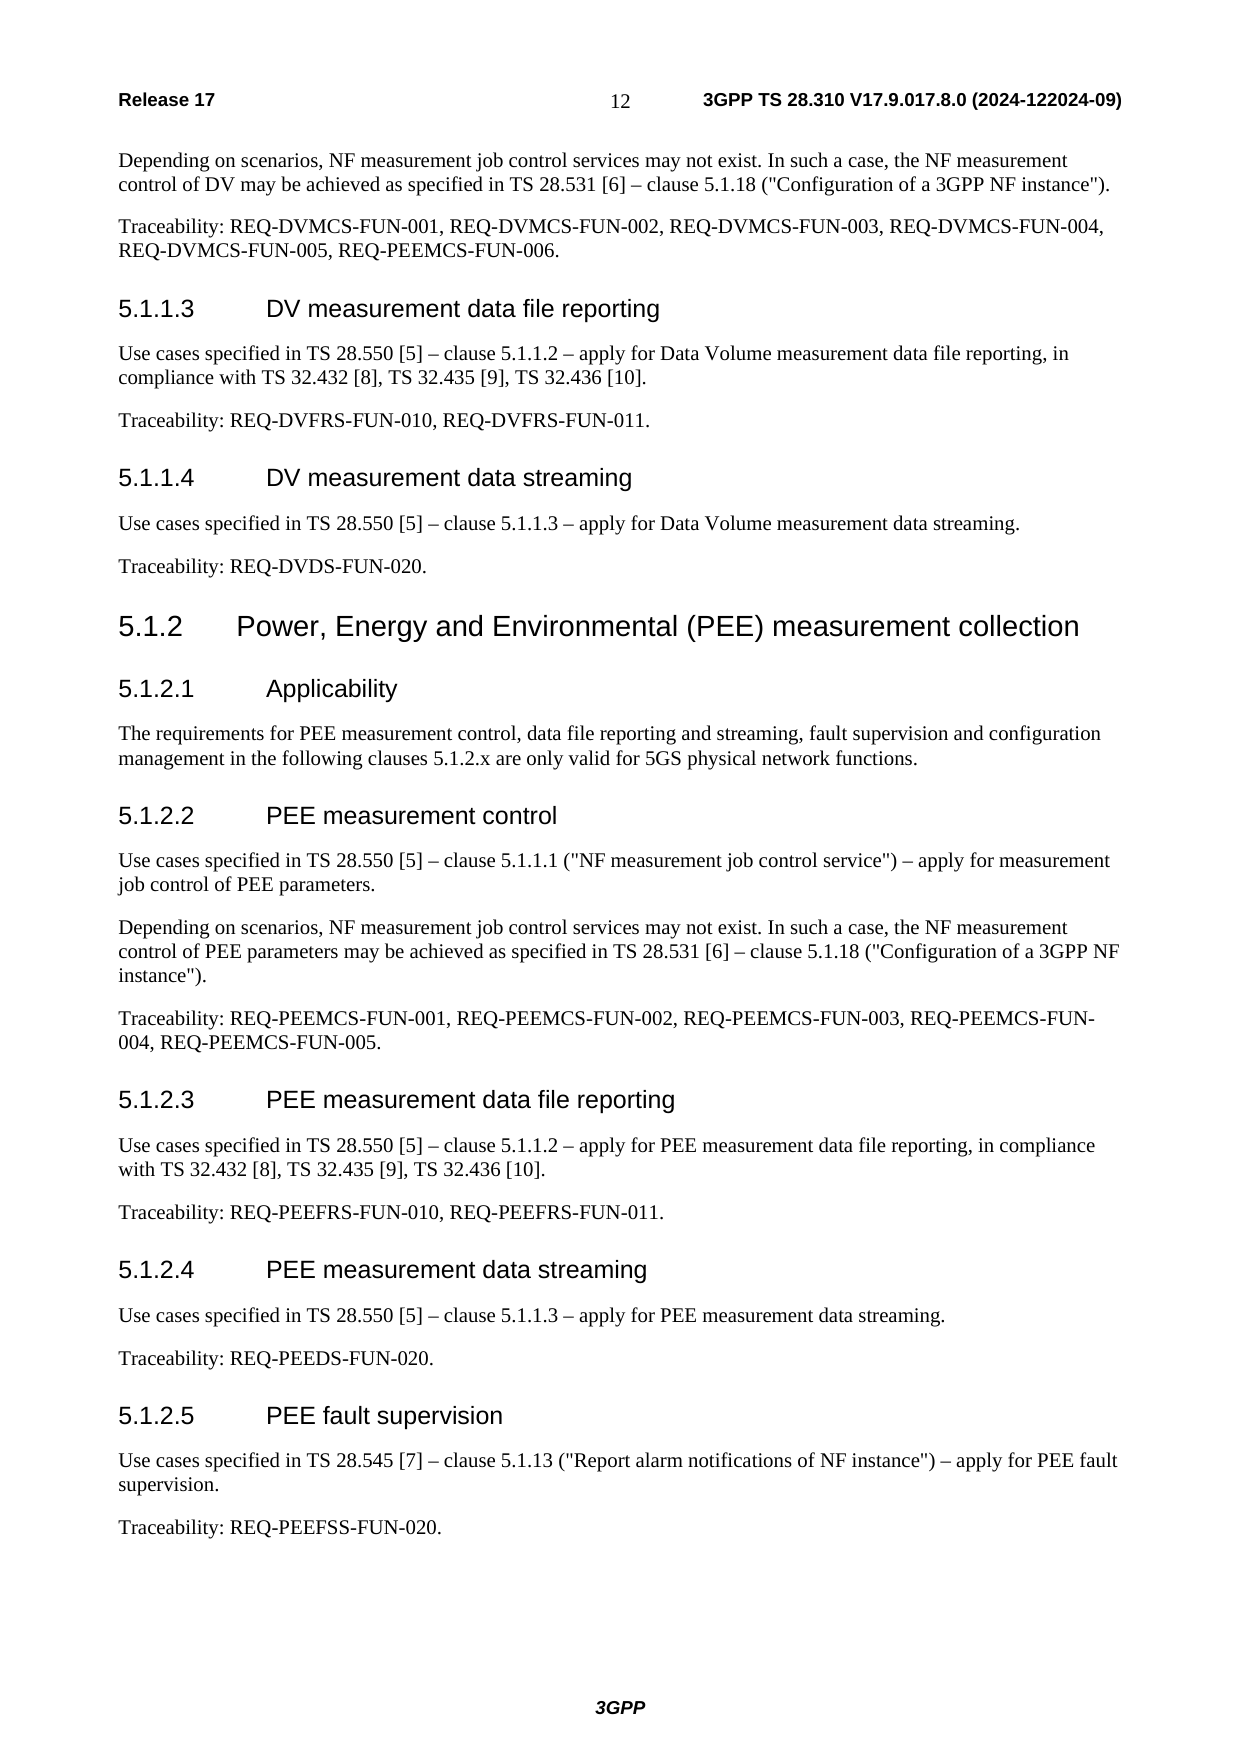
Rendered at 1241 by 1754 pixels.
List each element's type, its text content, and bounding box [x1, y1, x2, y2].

subtitle 5.1.2.5 PEE fault supervision [118, 1401, 1122, 1429]
text Traceability: REQ-PEEFRS-FUN-010, REQ-PEEFRS-FUN-011. [118, 1200, 1122, 1224]
text Use cases specified in TS 28.550 [5] – clause 5.1.1.1 ("NF measurement job control service") – apply for measurement job control of PEE parameters. [118, 848, 1122, 896]
text Use cases specified in TS 28.550 [5] – clause 5.1.1.2 – apply for Data Volume measurement data file reporting, in compliance with TS 32.432 [8], TS 32.435 [9], TS 32.436 [10]. [118, 341, 1122, 389]
text Depending on scenarios, NF measurement job control services may not exist. In such a case, the NF measurement control of PEE parameters may be achieved as specified in TS 28.531 [6] – clause 5.1.18 ("Configuration of a 3GPP NF instance"). [118, 915, 1122, 987]
subtitle 5.1.1.3 DV measurement data file reporting [118, 294, 1122, 322]
text Traceability: REQ-DVFRS-FUN-010, REQ-DVFRS-FUN-011. [118, 408, 1122, 432]
text Use cases specified in TS 28.550 [5] – clause 5.1.1.3 – apply for PEE measurement data streaming. [118, 1303, 1122, 1327]
text Traceability: REQ-PEEDS-FUN-020. [118, 1345, 1122, 1369]
subtitle 5.1.2.2 PEE measurement control [118, 801, 1122, 829]
text Use cases specified in TS 28.545 [7] – clause 5.1.13 ("Report alarm notifications of NF instance") – apply for PEE fault supervision. [118, 1448, 1122, 1496]
subtitle 5.1.2 Power, Energy and Environmental (PEE) measurement collection [118, 609, 1122, 643]
text Traceability: REQ-PEEFSS-FUN-020. [118, 1515, 1122, 1539]
text Use cases specified in TS 28.550 [5] – clause 5.1.1.3 – apply for Data Volume measurement data streaming. [118, 511, 1122, 535]
subtitle 5.1.2.1 Applicability [118, 674, 1122, 703]
text Use cases specified in TS 28.550 [5] – clause 5.1.1.2 – apply for PEE measurement data file reporting, in compliance with TS 32.432 [8], TS 32.435 [9], TS 32.436 [10]. [118, 1133, 1122, 1181]
subtitle 5.1.2.4 PEE measurement data streaming [118, 1255, 1122, 1284]
text The requirements for PEE measurement control, data file reporting and streaming, fault supervision and configuration management in the following clauses 5.1.2.x are only valid for 5GS physical network functions. [118, 721, 1122, 769]
subtitle 5.1.1.4 DV measurement data streaming [118, 463, 1122, 492]
text Traceability: REQ-PEEMCS-FUN-001, REQ-PEEMCS-FUN-002, REQ-PEEMCS-FUN-003, REQ-PEEMCS-FUN-004, REQ-PEEMCS-FUN-005. [118, 1006, 1122, 1054]
subtitle 5.1.2.3 PEE measurement data file reporting [118, 1085, 1122, 1114]
text Depending on scenarios, NF measurement job control services may not exist. In such a case, the NF measurement control of DV may be achieved as specified in TS 28.531 [6] – clause 5.1.18 ("Configuration of a 3GPP NF instance"). [118, 147, 1122, 196]
text Traceability: REQ-DVDS-FUN-020. [118, 554, 1122, 578]
text Traceability: REQ-DVMCS-FUN-001, REQ-DVMCS-FUN-002, REQ-DVMCS-FUN-003, REQ-DVMCS-FUN-004, REQ-DVMCS-FUN-005, REQ-PEEMCS-FUN-006. [118, 214, 1122, 262]
